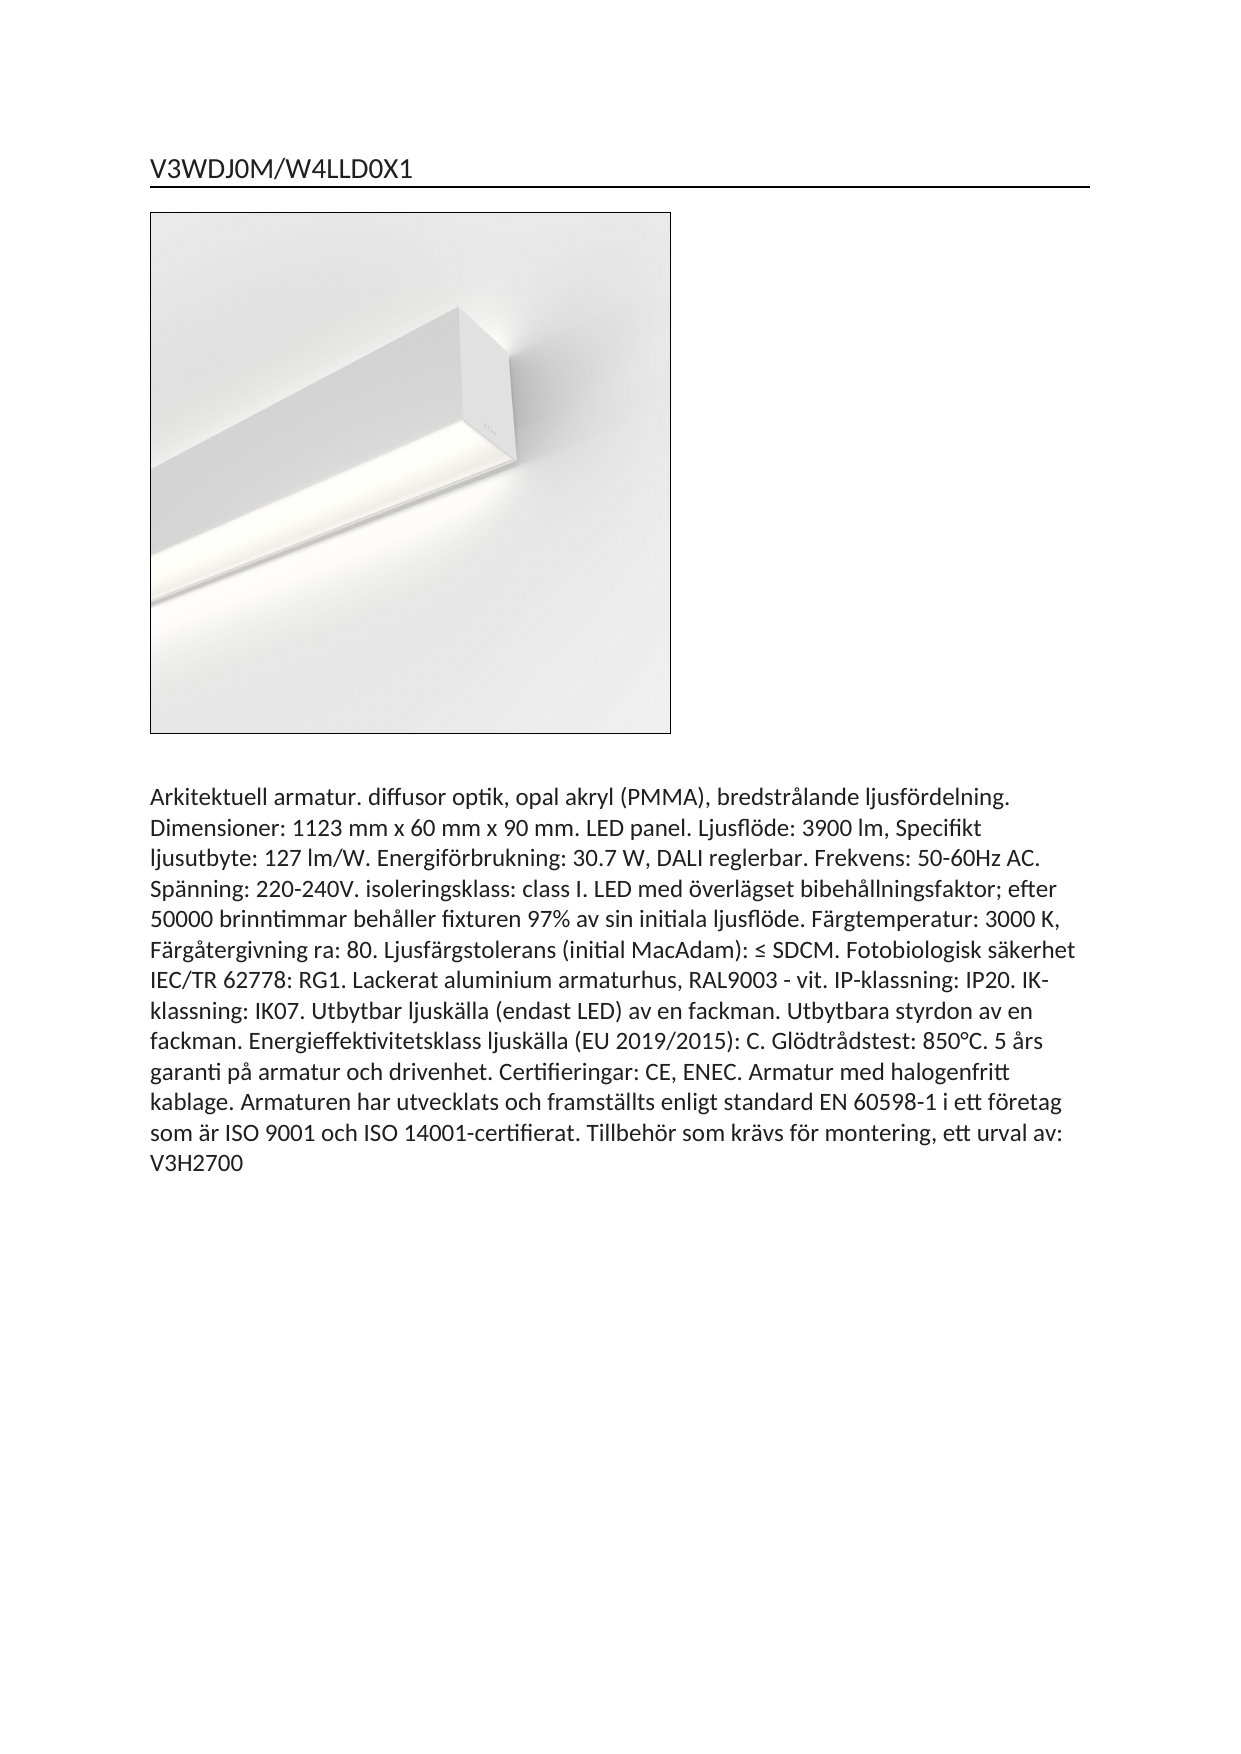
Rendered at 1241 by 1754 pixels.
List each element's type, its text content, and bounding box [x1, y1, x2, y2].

text V3WDJ0M/W4LLD0X1 [150, 150, 1090, 186]
text Arkitektuell armatur. diffusor optik, opal akryl (PMMA), bredstrålande ljusfördelning. Dimensioner: 1123 mm x 60 mm x 90 mm. LED panel. Ljusflöde: 3900 lm, Specifikt ljusutbyte: 127 lm/W. Energiförbrukning: 30.7 W, DALI reglerbar. Frekvens: 50-60Hz AC. Spänning: 220-240V. isoleringsklass: class I. LED med överlägset bibehållningsfaktor; efter 50000 brinntimmar behåller fixturen 97% av sin initiala ljusflöde. Färgtemperatur: 3000 K, Färgåtergivning ra: 80. Ljusfärgstolerans (initial MacAdam): ≤ SDCM. Fotobiologisk säkerhet IEC/TR 62778: RG1. Lackerat aluminium armaturhus, RAL9003 - vit. IP-klassning: IP20. IK-klassning: IK07. Utbytbar ljuskälla (endast LED) av en fackman. Utbytbara styrdon av en fackman. Energieffektivitetsklass ljuskälla (EU 2019/2015): C. Glödtrådstest: 850°C. 5 års garanti på armatur och drivenhet. Certifieringar: CE, ENEC. Armatur med halogenfritt kablage. Armaturen har utvecklats och framställts enligt standard EN 60598-1 i ett företag som är ISO 9001 och ISO 14001-certifierat. Tillbehör som krävs för montering, ett urval av: V3H2700 [150, 781, 1090, 1178]
picture [151, 213, 670, 733]
